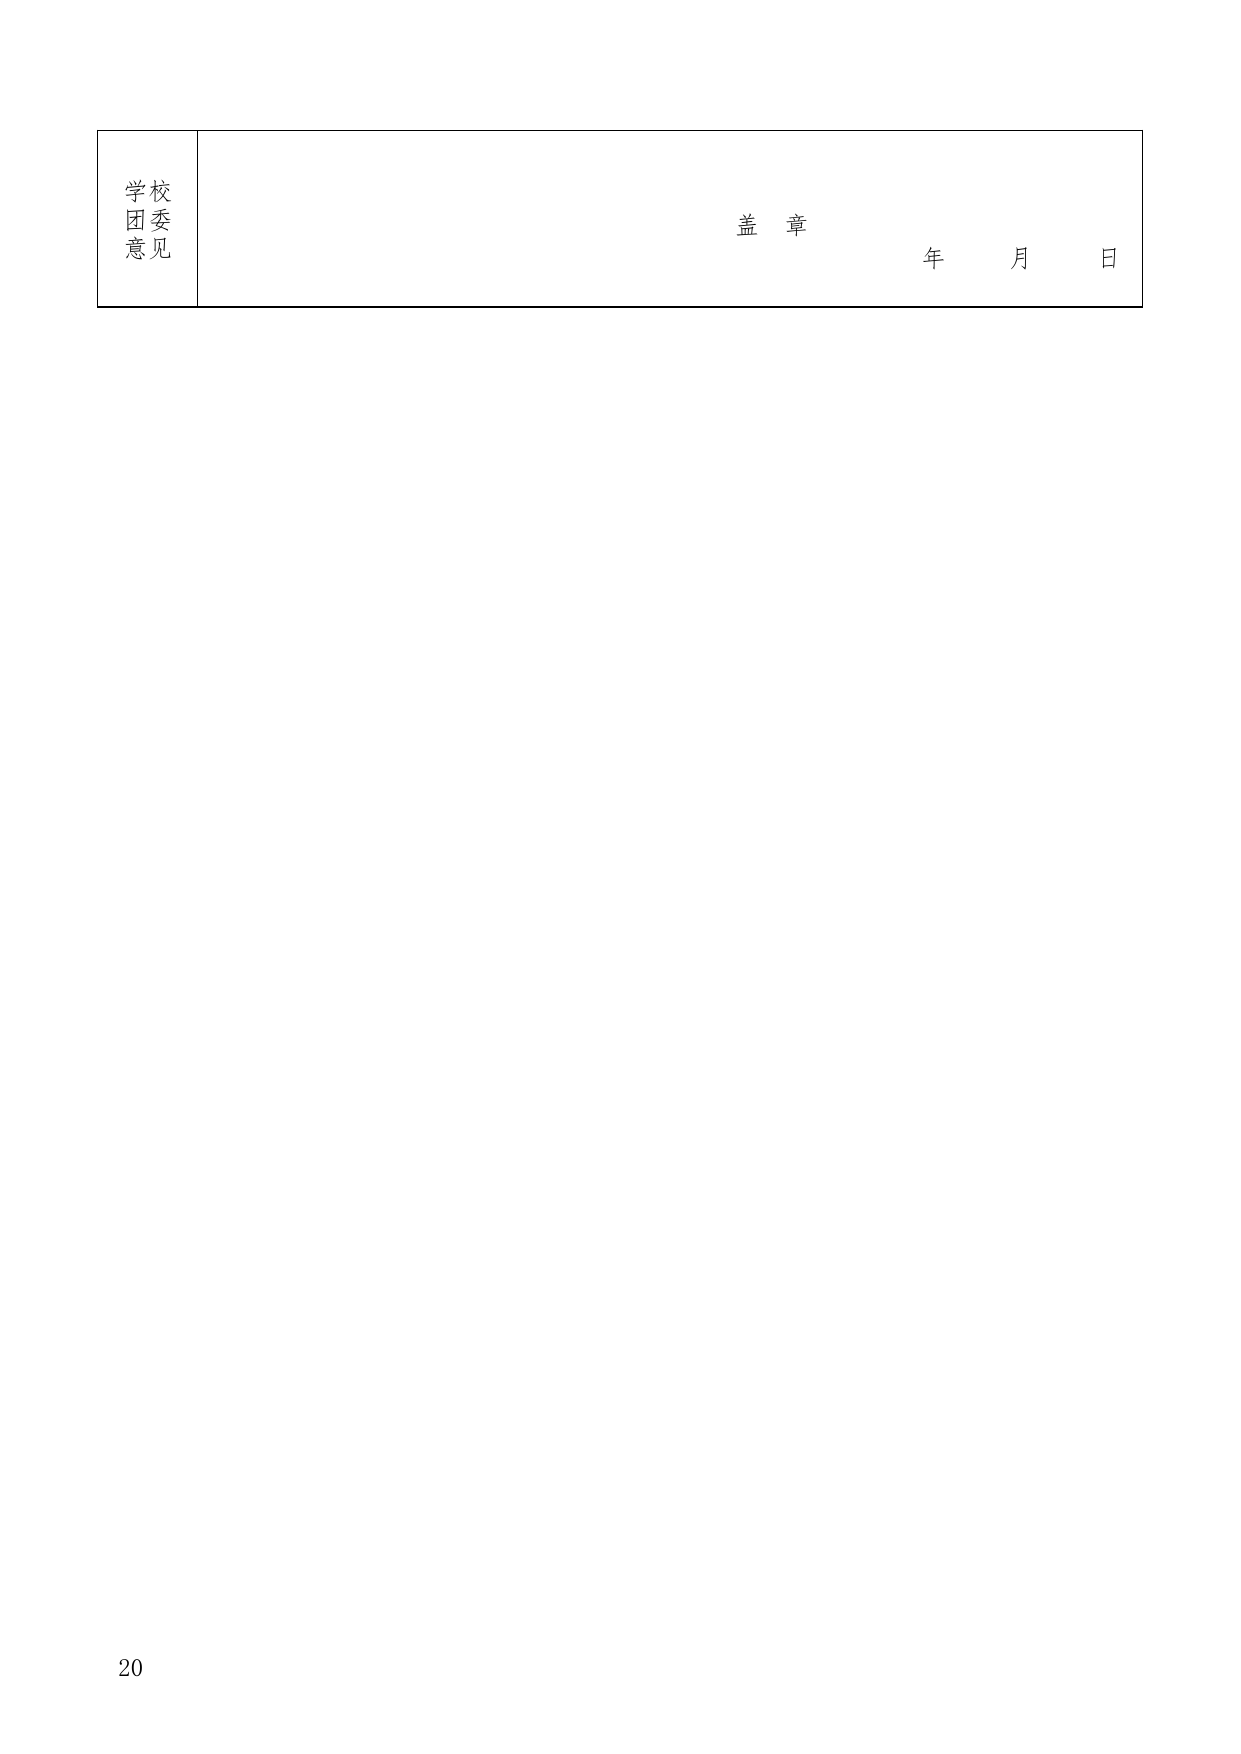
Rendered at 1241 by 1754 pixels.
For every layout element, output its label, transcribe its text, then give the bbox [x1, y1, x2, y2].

table_cell 学校 团委 意见 [98, 131, 197, 306]
table_cell 盖 章 年 月 日 [198, 131, 1142, 306]
